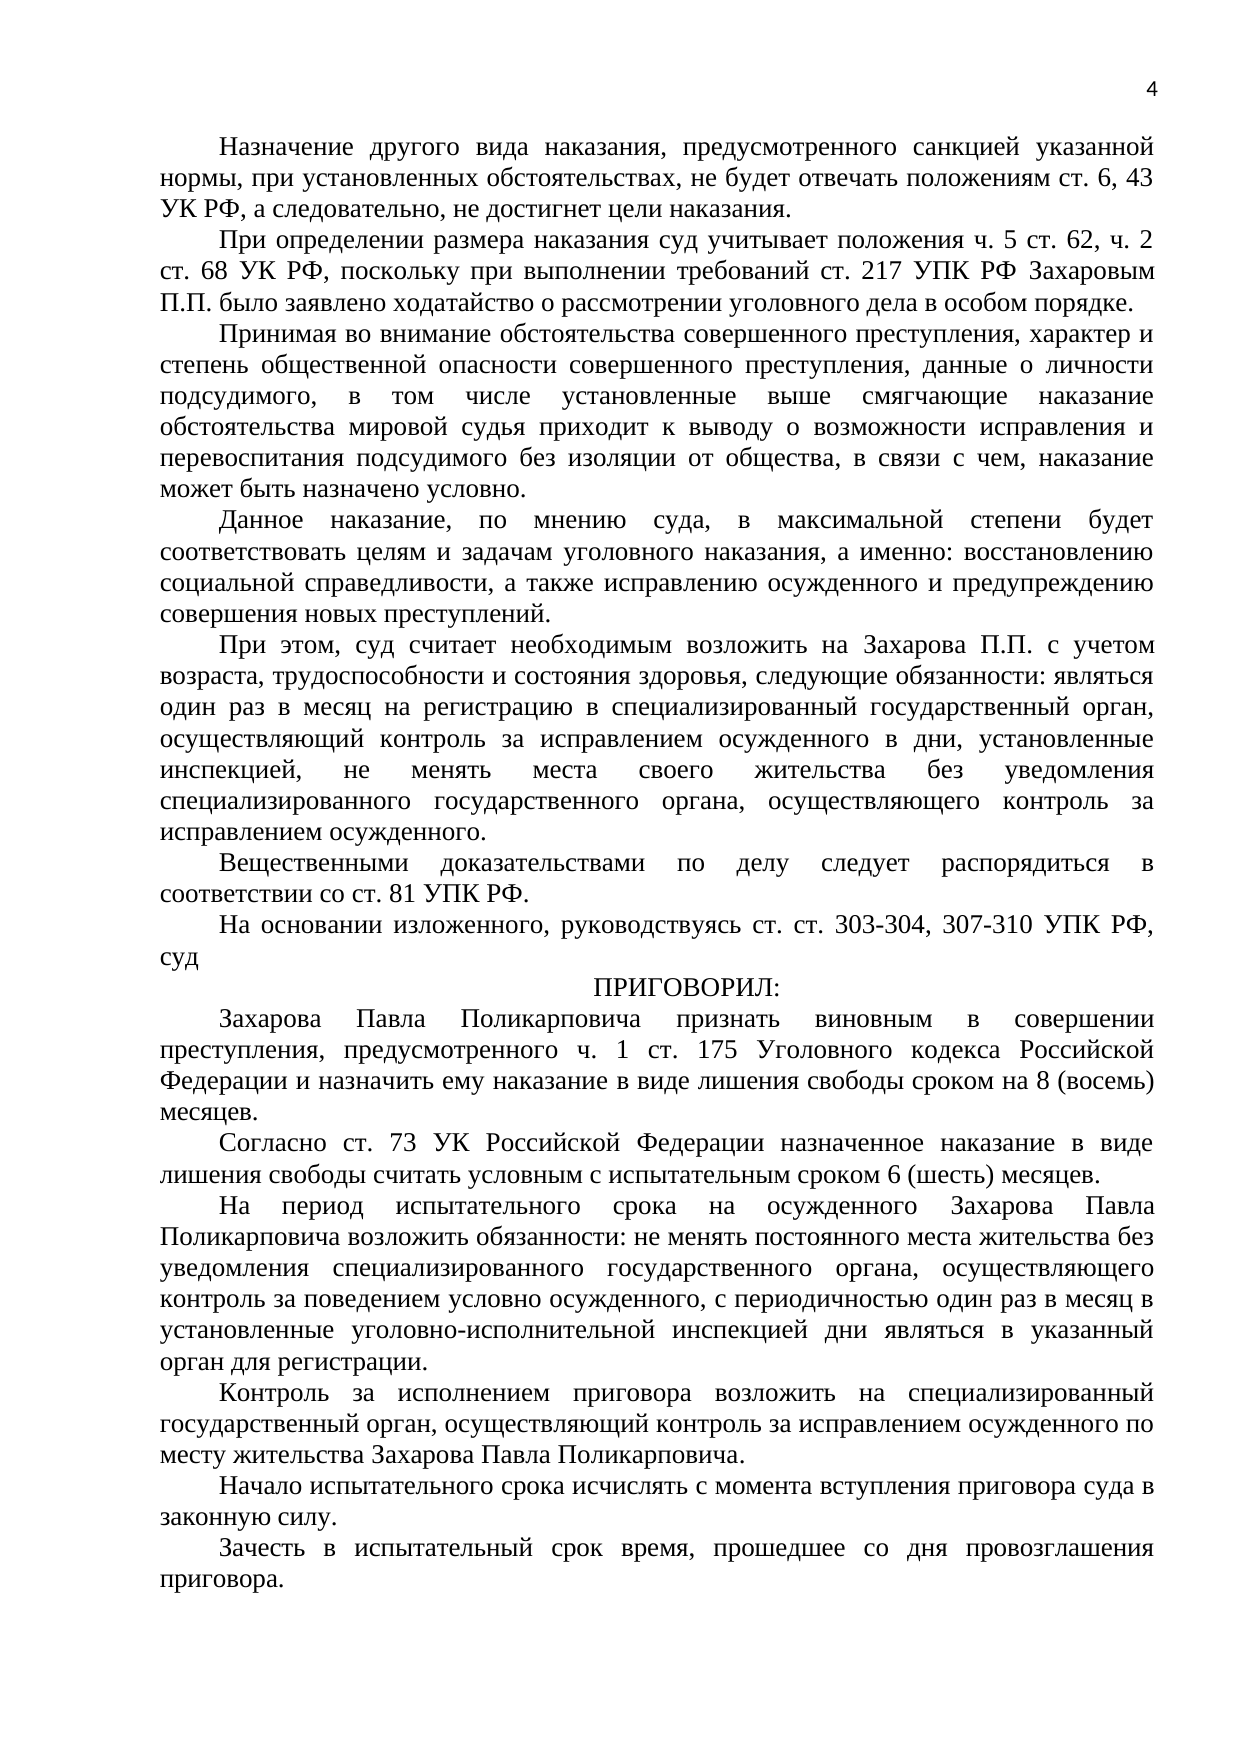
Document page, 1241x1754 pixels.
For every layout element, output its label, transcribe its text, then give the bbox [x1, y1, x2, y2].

text Назначение другого вида наказания, предусмотренного санкцией указанной нормы, при установленных обстоятельствах, не будет отвечать положениям ст. 6, 43 УК РФ, а следовательно, не достигнет цели наказания. [159, 130, 1155, 223]
text ПРИГОВОРИЛ: [159, 971, 1155, 1002]
text Вещественными доказательствами по делу следует распорядиться в соответствии со ст. 81 УПК РФ. [159, 846, 1155, 908]
text Зачесть в испытательный срок время, прошедшее со дня провозглашения приговора. [159, 1531, 1155, 1594]
text Принимая во внимание обстоятельства совершенного преступления, характер и степень общественной опасности совершенного преступления, данные о личности подсудимого, в том числе установленные выше смягчающие наказание обстоятельства мировой судья приходит к выводу о возможности исправления и перевоспитания подсудимого без изоляции от общества, в связи с чем, наказание может быть назначено условно. [159, 317, 1155, 504]
text На основании изложенного, руководствуясь ст. ст. 303-304, 307-310 УПК РФ, суд [159, 908, 1155, 971]
text Захарова Павла Поликарповича признать виновным в совершении преступления, предусмотренного ч. 1 ст. 175 Уголовного кодекса Российской Федерации и назначить ему наказание в виде лишения свободы сроком на 8 (восемь) месяцев. [159, 1002, 1155, 1127]
text Согласно ст. 73 УК Российской Федерации назначенное наказание в виде лишения свободы считать условным с испытательным сроком 6 (шесть) месяцев. [159, 1127, 1155, 1189]
text На период испытательного срока на осужденного Захарова Павла Поликарповича возложить обязанности: не менять постоянного места жительства без уведомления специализированного государственного органа, осуществляющего контроль за поведением условно осужденного, с периодичностью один раз в месяц в установленные уголовно-исполнительной инспекцией дни являться в указанный орган для регистрации. [159, 1189, 1155, 1376]
text Начало испытательного срока исчислять с момента вступления приговора суда в законную силу. [159, 1469, 1155, 1531]
text Данное наказание, по мнению суда, в максимальной степени будет соответствовать целям и задачам уголовного наказания, а именно: восстановлению социальной справедливости, а также исправлению осужденного и предупреждению совершения новых преступлений. [159, 504, 1155, 628]
text При определении размера наказания суд учитывает положения ч. 5 ст. 62, ч. 2 ст. 68 УК РФ, поскольку при выполнении требований ст. 217 УПК РФ Захаровым П.П. было заявлено ходатайство о рассмотрении уголовного дела в особом порядке. [159, 223, 1155, 317]
text При этом, суд считает необходимым возложить на Захарова П.П. с учетом возраста, трудоспособности и состояния здоровья, следующие обязанности: являться один раз в месяц на регистрацию в специализированный государственный орган, осуществляющий контроль за исправлением осужденного в дни, установленные инспекцией, не менять места своего жительства без уведомления специализированного государственного органа, осуществляющего контроль за исправлением осужденного. [159, 628, 1155, 846]
text Контроль за исполнением приговора возложить на специализированный государственный орган, осуществляющий контроль за исправлением осужденного по месту жительства Захарова Павла Поликарповича. [159, 1376, 1155, 1469]
